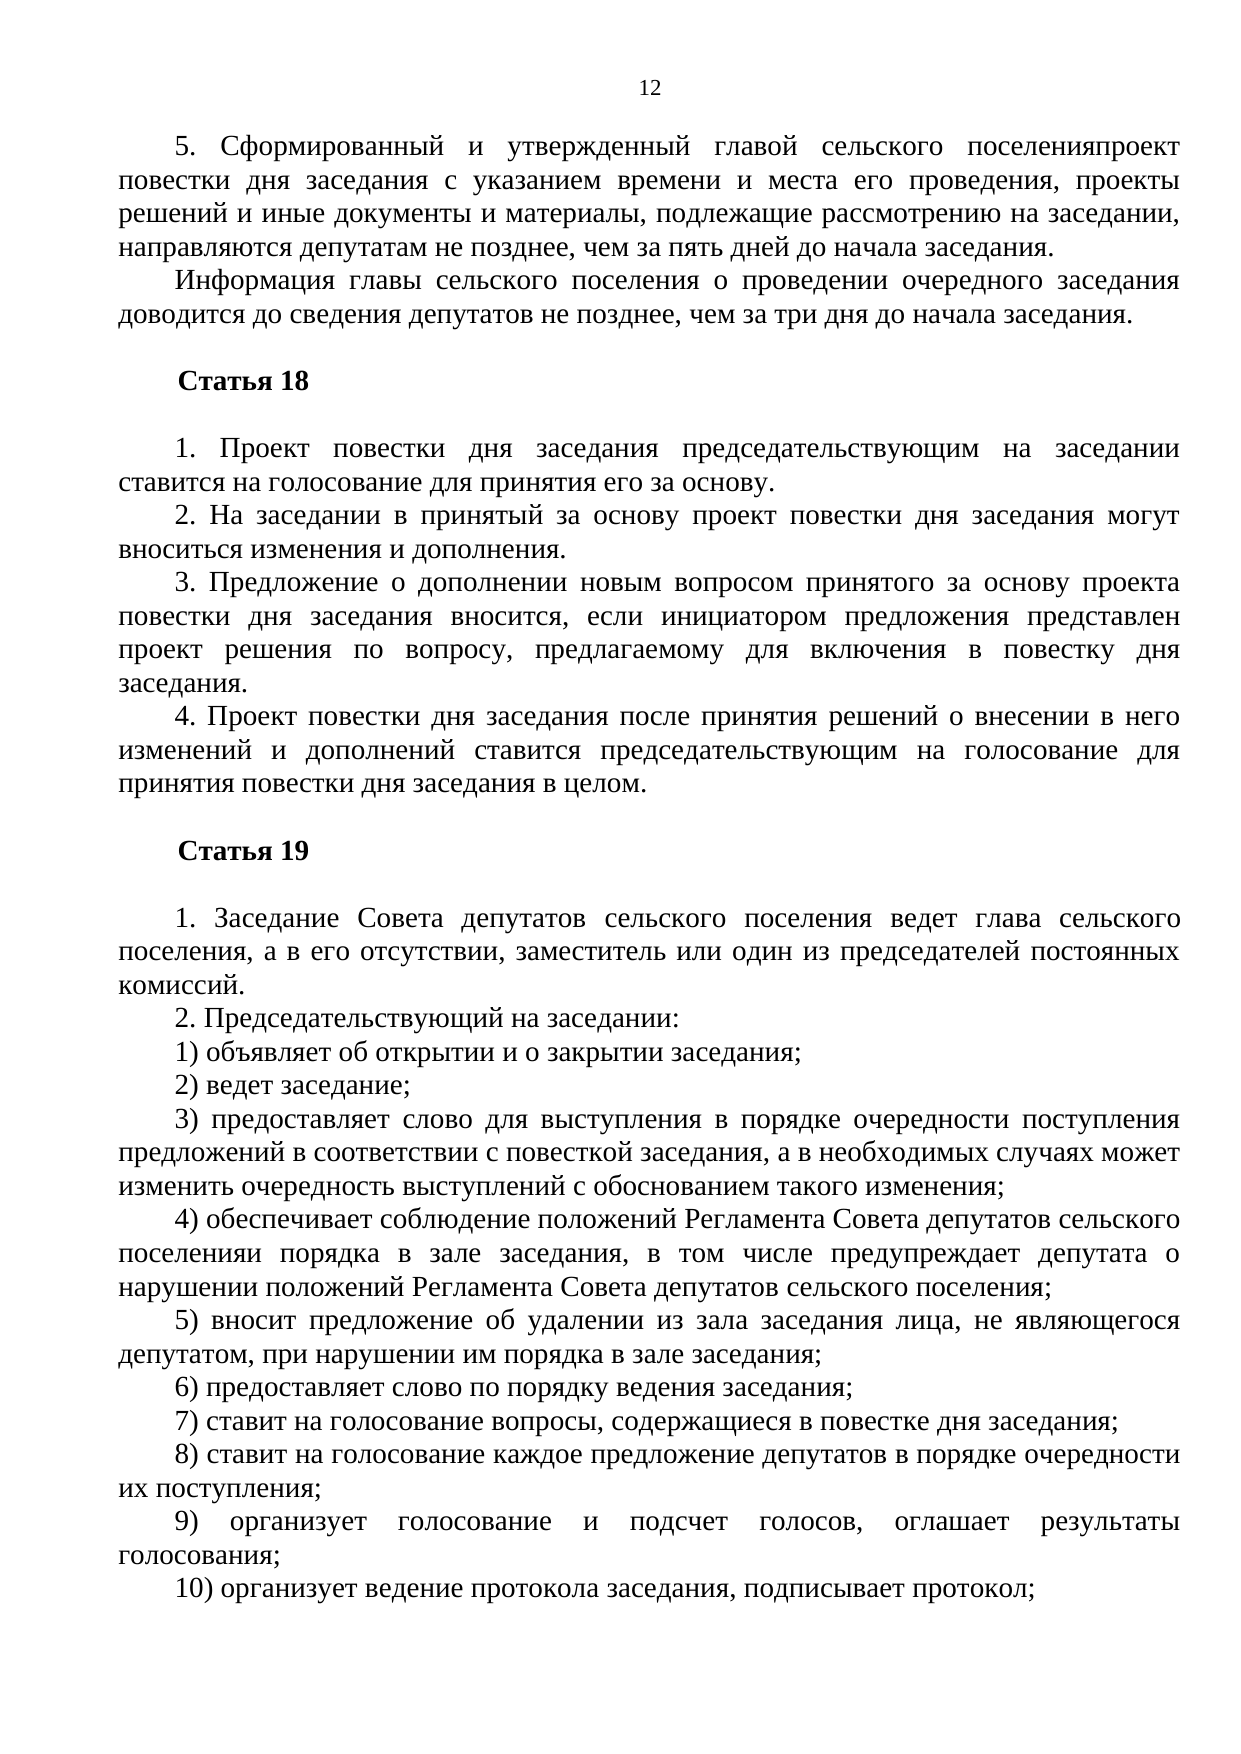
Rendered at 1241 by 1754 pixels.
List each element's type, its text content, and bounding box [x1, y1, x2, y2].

text 1. Проект повестки дня заседания председательствующим на заседании ставится на голосование для принятия его за основу. [118, 430, 1181, 497]
text 3) предоставляет слово для выступления в порядке очередности поступления предложений в соответствии с повесткой заседания, а в необходимых случаях может изменить очередность выступлений с обоснованием такого изменения; [118, 1101, 1181, 1202]
text 4) обеспечивает соблюдение положений Регламента Совета депутатов сельского поселенияи порядка в зале заседания, в том числе предупреждает депутата о нарушении положений Регламента Совета депутатов сельского поселения; [118, 1202, 1181, 1302]
text 6) предоставляет слово по порядку ведения заседания; [118, 1369, 1181, 1403]
text 1) объявляет об открытии и о закрытии заседания; [118, 1034, 1181, 1067]
text Статья 19 [118, 833, 1181, 866]
text Информация главы сельского поселения о проведении очередного заседания доводится до сведения депутатов не позднее, чем за три дня до начала заседания. [118, 262, 1181, 329]
text 7) ставит на голосование вопросы, содержащиеся в повестке дня заседания; [118, 1403, 1181, 1436]
text 3. Предложение о дополнении новым вопросом принятого за основу проекта повестки дня заседания вносится, если инициатором предложения представлен проект решения по вопросу, предлагаемому для включения в повестку дня заседания. [118, 564, 1181, 698]
text 5) вносит предложение об удалении из зала заседания лица, не являющегося депутатом, при нарушении им порядка в зале заседания; [118, 1302, 1181, 1369]
text Статья 18 [118, 363, 1181, 397]
text 1. Заседание Совета депутатов сельского поселения ведет глава сельского поселения, а в его отсутствии, заместитель или один из председателей постоянных комиссий. [118, 900, 1181, 1000]
text 9) организует голосование и подсчет голосов, оглашает результаты голосования; [118, 1503, 1181, 1571]
text 2. Председательствующий на заседании: [118, 1000, 1181, 1034]
text 4. Проект повестки дня заседания после принятия решений о внесении в него изменений и дополнений ставится председательствующим на голосование для принятия повестки дня заседания в целом. [118, 698, 1181, 799]
text 10) организует ведение протокола заседания, подписывает протокол; [118, 1571, 1181, 1604]
text 8) ставит на голосование каждое предложение депутатов в порядке очередности их поступления; [118, 1436, 1181, 1503]
text 5. Сформированный и утвержденный главой сельского поселенияпроект повестки дня заседания с указанием времени и места его проведения, проекты решений и иные документы и материалы, подлежащие рассмотрению на заседании, направляются депутатам не позднее, чем за пять дней до начала заседания. [118, 128, 1181, 262]
text 2) ведет заседание; [118, 1067, 1181, 1101]
text 2. На заседании в принятый за основу проект повестки дня заседания могут вноситься изменения и дополнения. [118, 497, 1181, 564]
